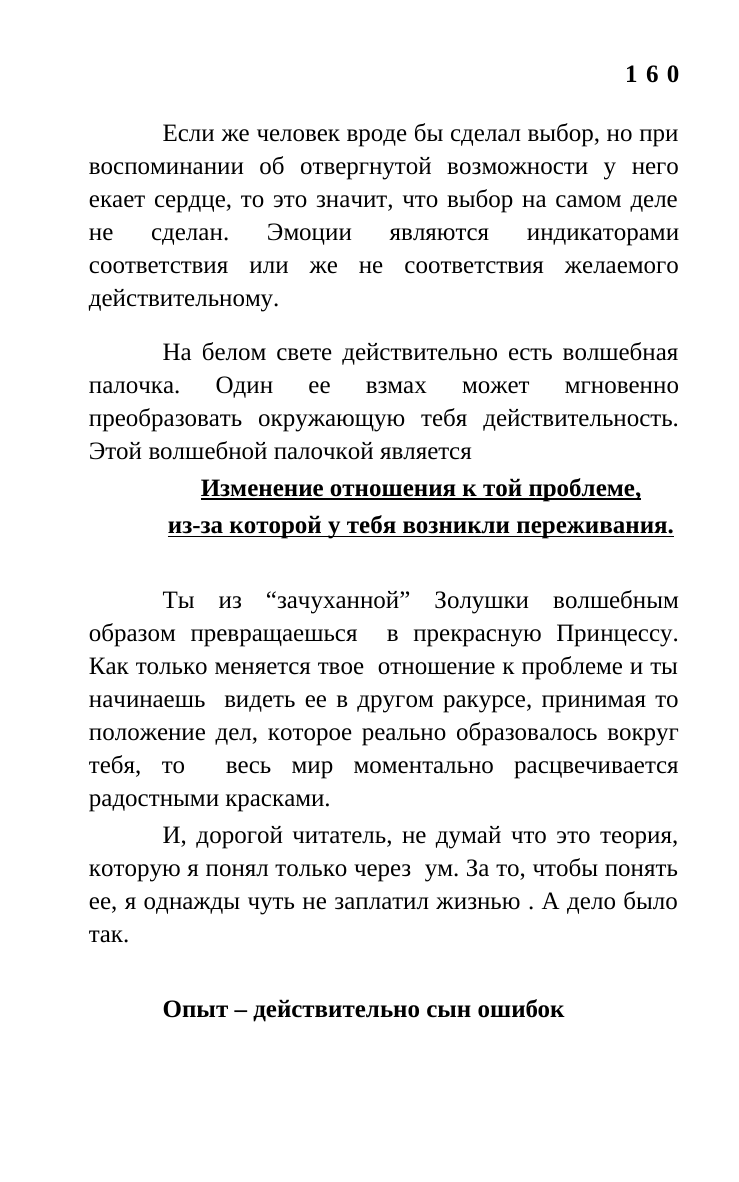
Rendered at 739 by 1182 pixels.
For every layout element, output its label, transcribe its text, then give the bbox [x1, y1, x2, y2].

text Опыт – действительно сын ошибок [89, 994, 679, 1023]
text Изменение отношения к той проблеме, [89, 473, 679, 502]
text из-за которой у тебя возникли переживания. [89, 511, 679, 539]
text На белом свете действительно есть волшебная палочка. Один ее взмах может мгновенно преобразовать окружающую тебя действительность. Этой волшебной палочкой является [89, 337, 679, 465]
text Ты из “зачуханной” Золушки волшебным образом превращаешься в прекрасную Принцессу. Как только меняется твое отношение к проблеме и ты начинаешь видеть ее в другом ракурсе, принимая то положение дел, которое реально образовалось вокруг тебя, то весь мир моментально расцвечивается радостными красками. [89, 585, 679, 812]
text И, дорогой читатель, не думай что это теория, которую я понял только через ум. За то, чтобы понять ее, я однажды чуть не заплатил жизнью . А дело было так. [89, 820, 679, 948]
text Если же человек вроде бы сделал выбор, но при воспоминании об отвергнутой возможности у него екает сердце, то это значит, что выбор на самом деле не сделан. Эмоции являются индикаторами соответствия или же не соответствия желаемого действительному. [89, 118, 679, 312]
